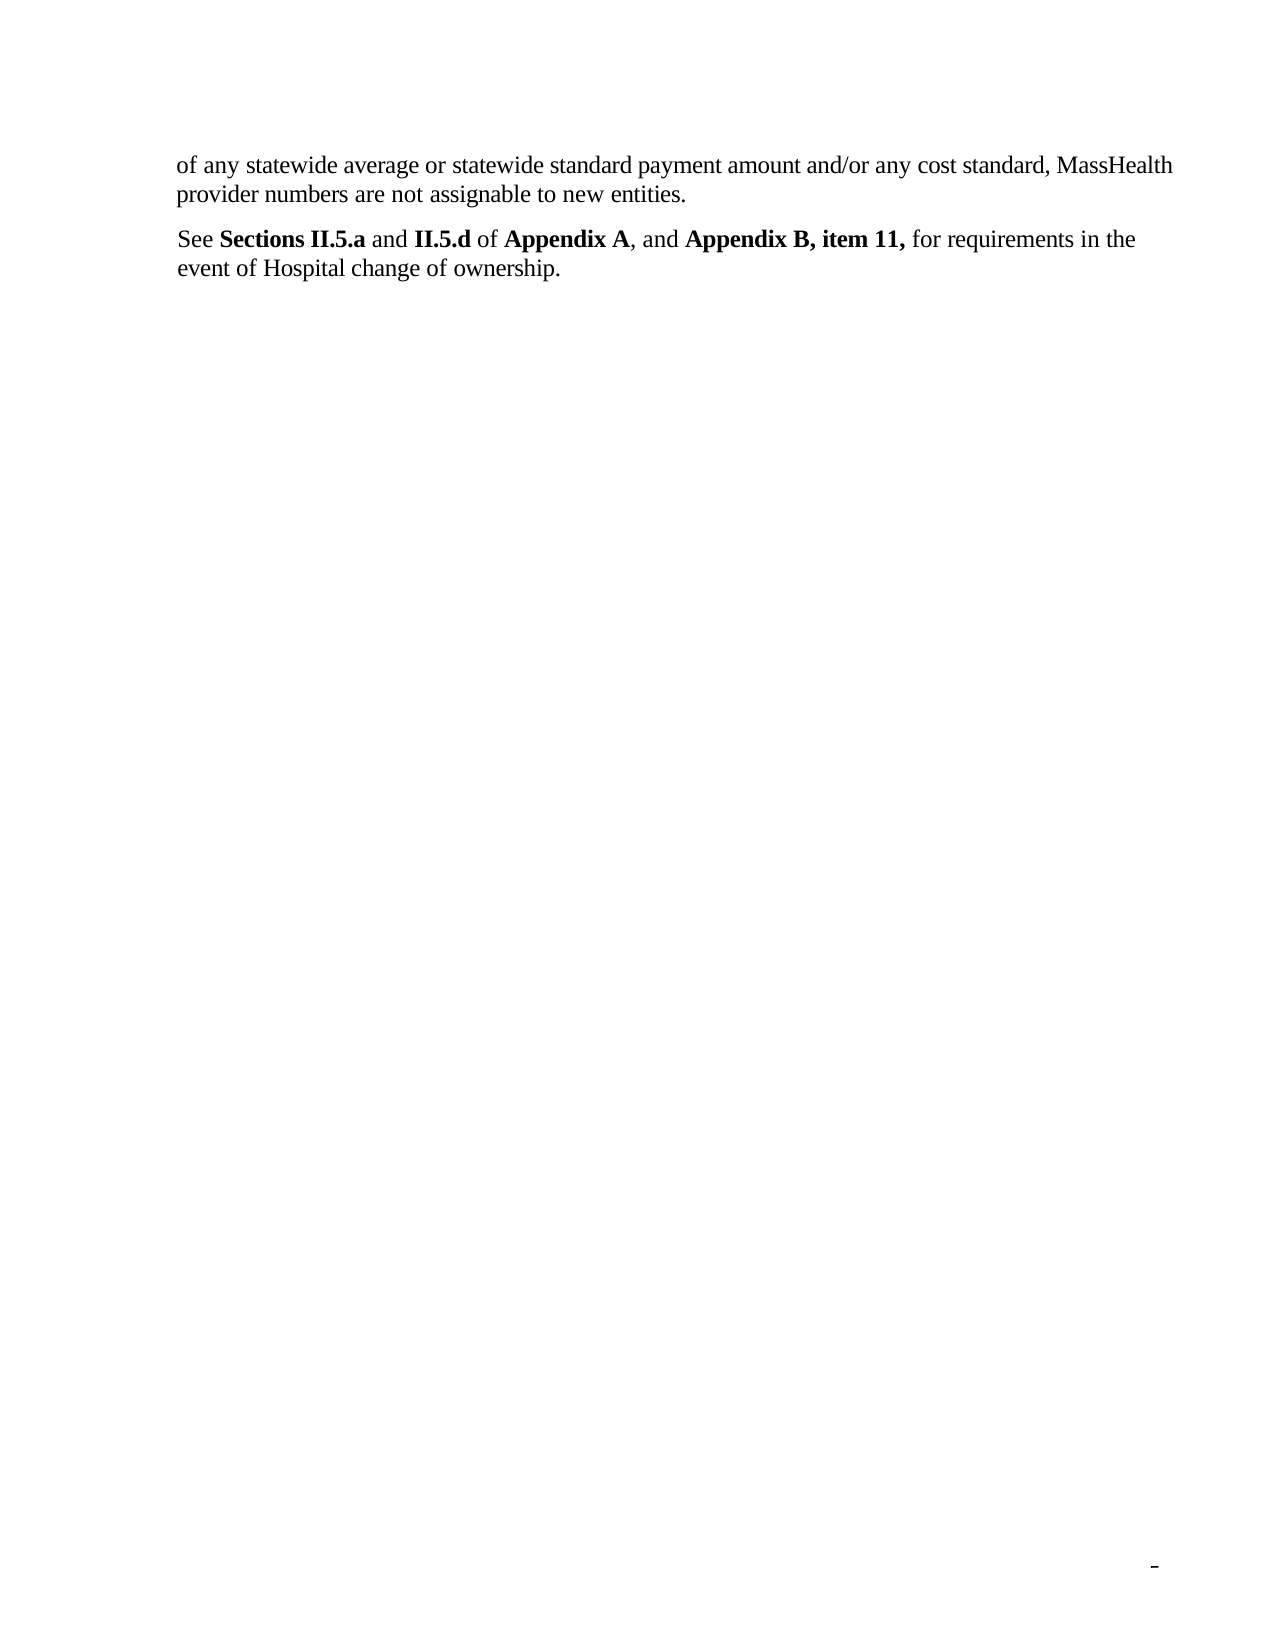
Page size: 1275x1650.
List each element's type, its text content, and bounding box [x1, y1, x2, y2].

text See Sections II.5.a and II.5.d of Appendix A, and Appendix B, item 11, for requirements in the event of Hospital change of ownership. [177, 224, 1184, 282]
text of any statewide average or statewide standard payment amount and/or any cost standard, MassHealth provider numbers are not assignable to new entities. [176, 150, 1184, 208]
